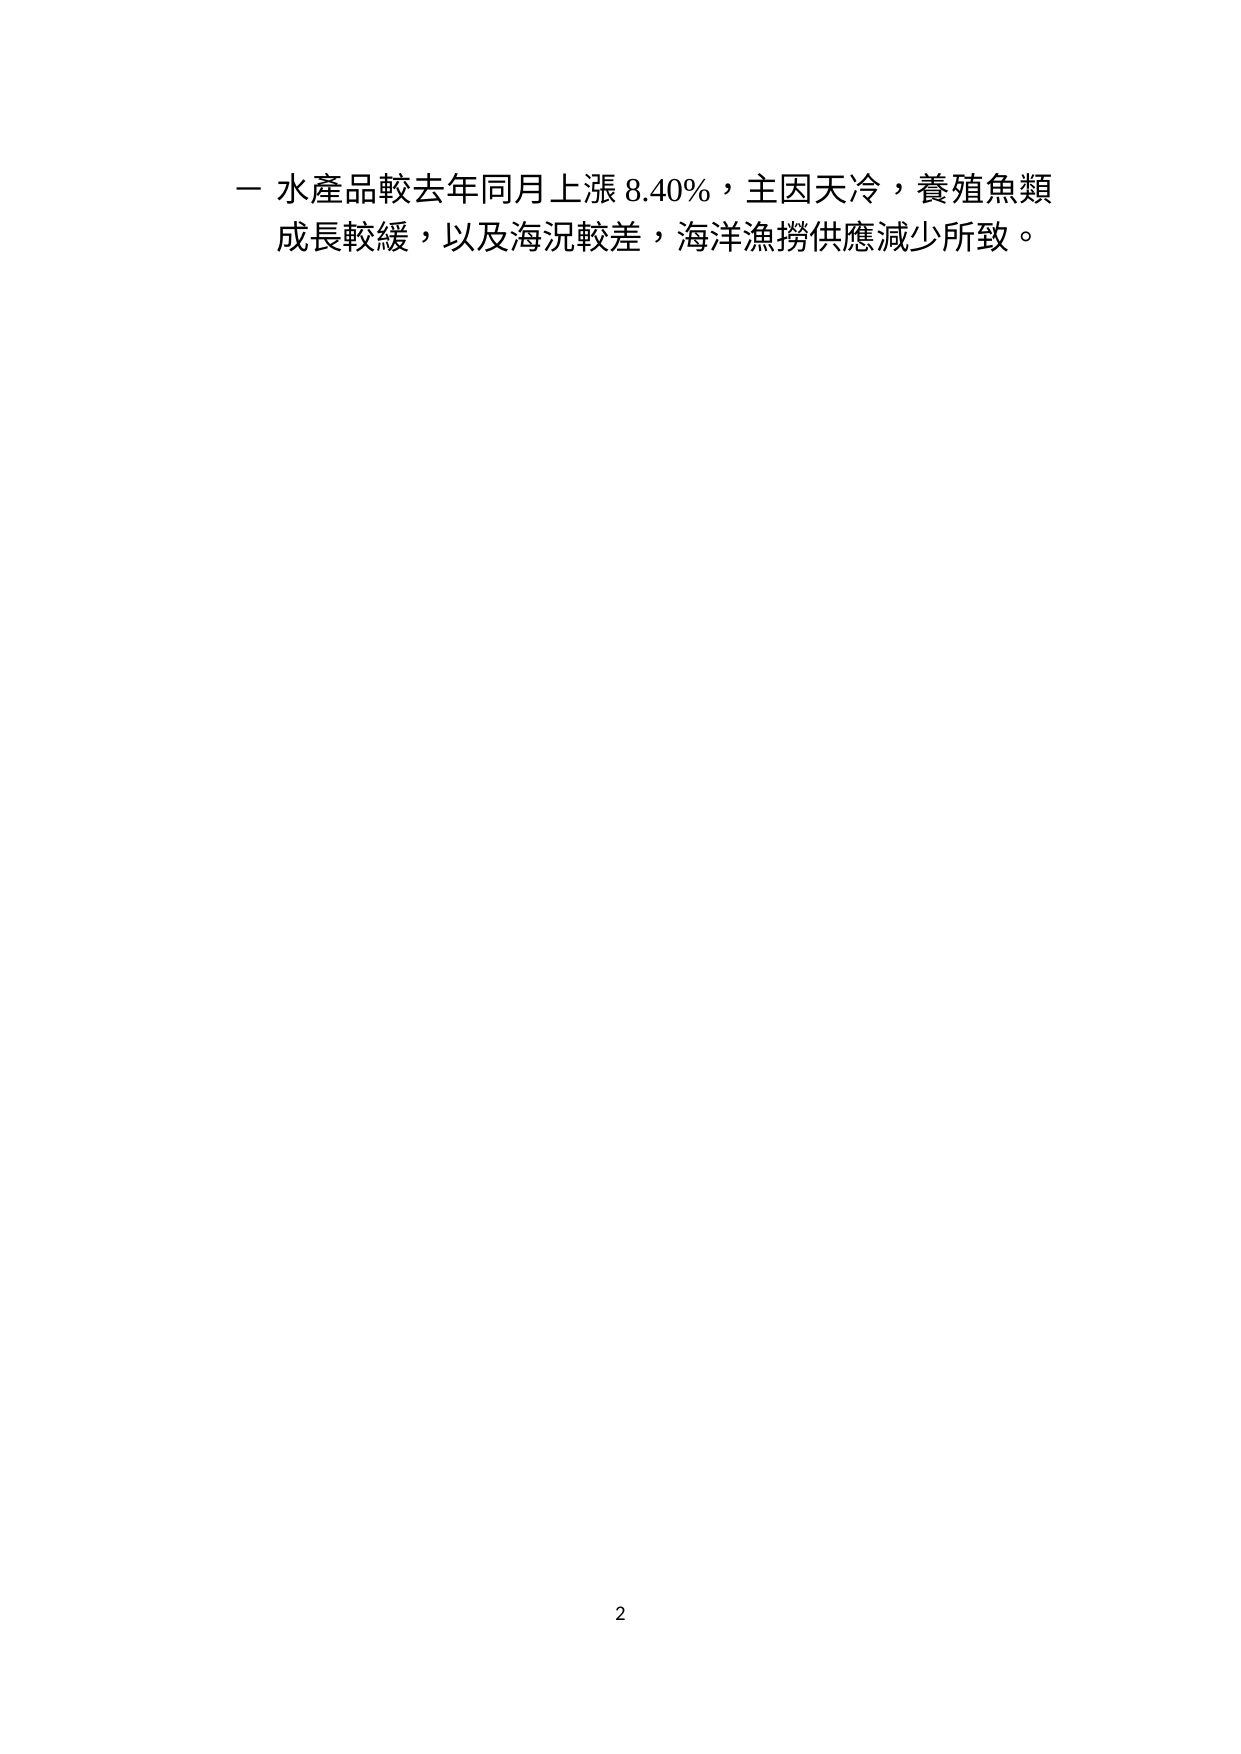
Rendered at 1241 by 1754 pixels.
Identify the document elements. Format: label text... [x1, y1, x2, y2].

text － 水產品較去年同月上漲8.40%，主因天冷，養殖魚類成長較緩，以及海況較差，海洋漁撈供應減少所致。 [232, 162, 1053, 259]
